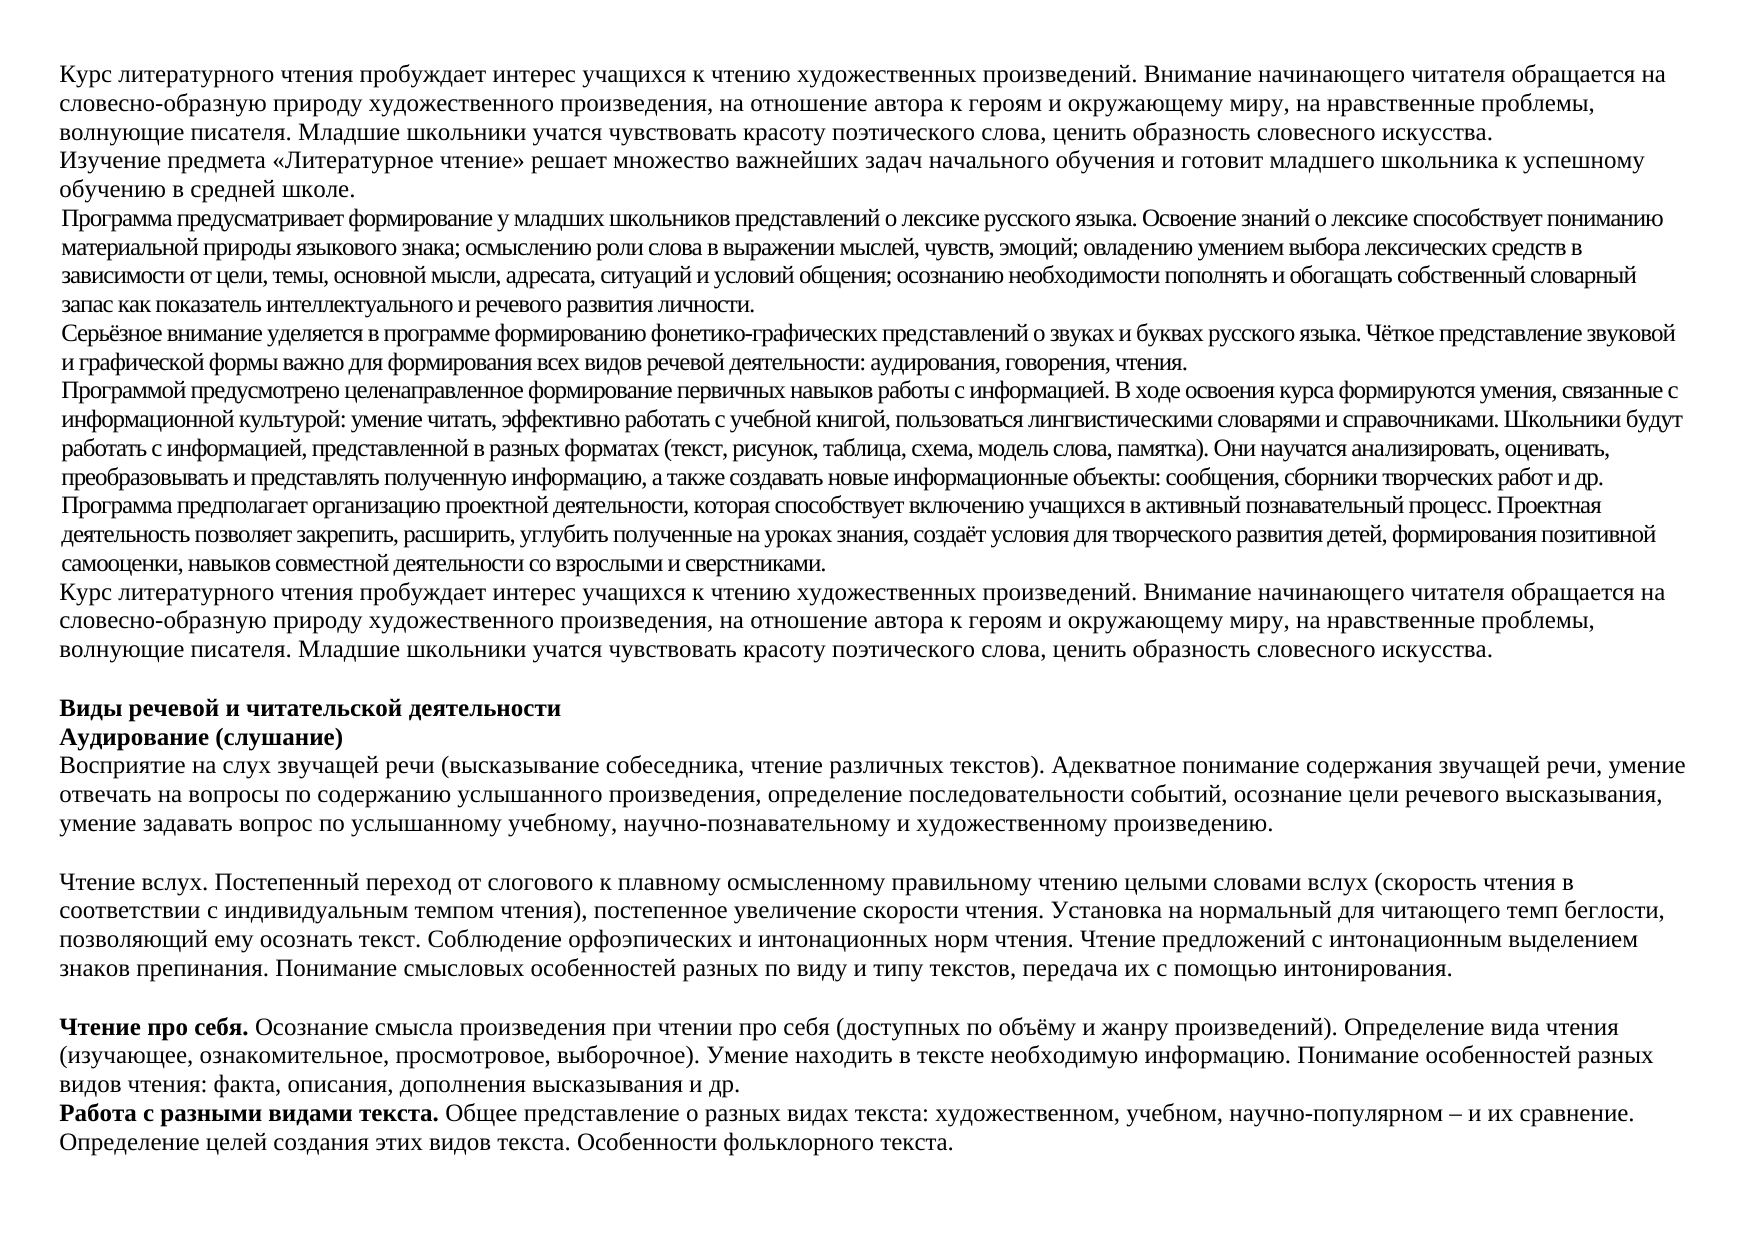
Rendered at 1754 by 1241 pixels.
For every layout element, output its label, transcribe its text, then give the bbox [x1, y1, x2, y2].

text Программой предусмотрено целенаправленное формирование первичных навыков работы с информацией. В ходе освоения курса формируются умения, связанные с информационной культурой: умение читать, эффективно работать с учебной книгой, пользоваться лингвистическими словарями и справочниками. Школьники будут работать с информацией, представленной в разных форматах (текст, рисунок, таблица, схема, модель слова, памятка). Они научатся анализировать, оценивать, преобразовывать и представлять полученную информацию, а также создавать новые информационные объекты: сообщения, сборники творческих работ и др. [61, 375, 1693, 490]
text Виды речевой и читательской деятельности [59, 693, 1695, 722]
text Аудирование (слушание) [59, 722, 1695, 750]
text Программа предполагает организацию проектной деятельности, которая способствует включению учащихся в активный познавательный процесс. Проектная деятельность позволяет закрепить, расширить, углубить полученные на уроках знания, создаёт условия для творческого развития детей, формирования позитивной самооценки, навыков совместной деятельности со взрослыми и сверстниками. [61, 490, 1693, 577]
text Курс литературного чтения пробуждает интерес учащихся к чтению художественных произведений. Внимание начинающего читателя обращается на словесно-образную природу художественного произведения, на отношение автора к героям и окружающему миру, на нравственные проблемы, волнующие писателя. Младшие школьники учатся чувствовать красоту поэтического слова, ценить образность словесного искусства. [59, 59, 1695, 145]
text Работа с разными видами текста. Общее представление о разных видах текста: художественном, учебном, научно-популярном – и их сравнение. Определение целей создания этих видов текста. Особенности фольклорного текста. [59, 1098, 1695, 1155]
text Изучение предмета «Литературное чтение» решает множество важнейших задач начального обучения и готовит младшего школьника к успешному обучению в средней школе. [59, 145, 1695, 203]
text Программа предусматривает формирование у младших школьников представлений о лексике русского языка. Освоение знаний о лексике способствует пониманию материальной природы языкового знака; осмыслению роли слова в выражении мыслей, чувств, эмоций; овладению умением выбора лексических средств в зависимости от цели, темы, основной мысли, адресата, ситуаций и условий общения; осознанию необходимости пополнять и обогащать собственный словарный запас как показатель интеллектуального и речевого развития личности. [61, 203, 1693, 318]
text Чтение вслух. Постепенный переход от слогового к плавному осмысленному правильному чтению целыми словами вслух (скорость чтения в соответствии с индивидуальным темпом чтения), постепенное увеличение скорости чтения. Установка на нормальный для читающего темп беглости, позволяющий ему осознать текст. Соблюдение орфоэпических и интонационных норм чтения. Чтение предложений с интонационным выделением знаков препинания. Понимание смысловых особенностей разных по виду и типу текстов, передача их с помощью интонирования. [59, 867, 1695, 982]
text Курс литературного чтения пробуждает интерес учащихся к чтению художественных произведений. Внимание начинающего читателя обращается на словесно-образную природу художественного произведения, на отношение автора к героям и окружающему миру, на нравственные проблемы, волнующие писателя. Младшие школьники учатся чувствовать красоту поэтического слова, ценить образность словесного искусства. [59, 577, 1695, 663]
text Серьёзное внимание уделяется в программе формированию фонетико-графических представлений о звуках и буквах русского языка. Чёткое представление звуковой и графической формы важно для формирования всех видов речевой деятельности: аудирования, говорения, чтения. [61, 318, 1693, 375]
text Чтение про себя. Осознание смысла произведения при чтении про себя (доступных по объёму и жанру произведений). Определение вида чтения (изучающее, ознакомительное, просмотровое, выборочное). Умение находить в тексте необходимую информацию. Понимание особенностей разных видов чтения: факта, описания, дополнения высказывания и др. [59, 1012, 1695, 1098]
text Восприятие на слух звучащей речи (высказывание собеседника, чтение различных текстов). Адекватное понимание содержания звучащей речи, умение отвечать на вопросы по содержанию услышанного произведения, определение последовательности событий, осознание цели речевого высказывания, умение задавать вопрос по услышанному учебному, научно-познавательному и художественному произведению. [59, 750, 1695, 837]
